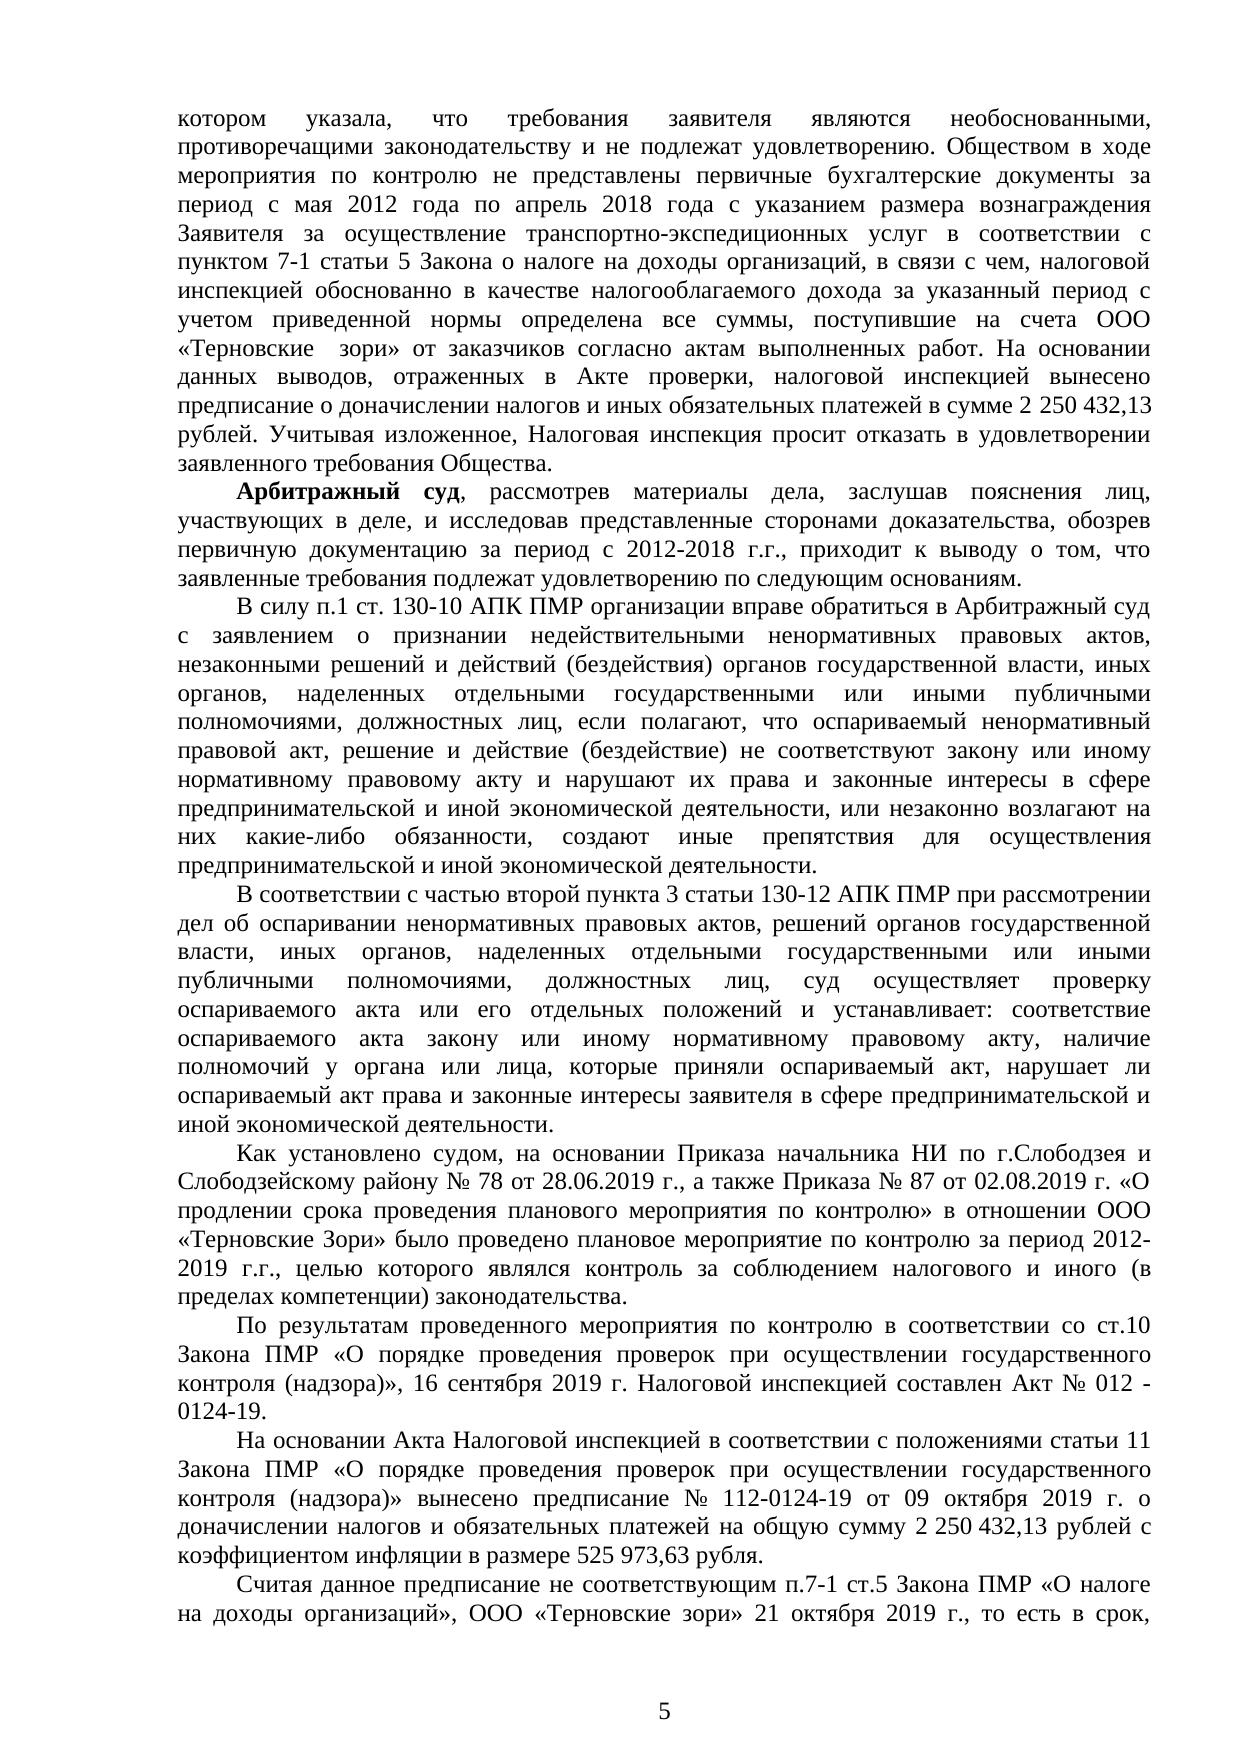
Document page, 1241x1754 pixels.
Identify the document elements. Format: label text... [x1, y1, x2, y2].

text На основании Акта Налоговой инспекцией в соответствии с положениями статьи 11 Закона ПМР «О порядке проведения проверок при осуществлении государственного контроля (надзора)» вынесено предписание № 112-0124-19 от 09 октября 2019 г. о доначислении налогов и обязательных платежей на общую сумму 2 250 432,13 рублей с коэффициентом инфляции в размере 525 973,63 рубля. [177, 1425, 1152, 1569]
text Как установлено судом, на основании Приказа начальника НИ по г.Слободзея и Слободзейскому району № 78 от 28.06.2019 г., а также Приказа № 87 от 02.08.2019 г. «О продлении срока проведения планового мероприятия по контролю» в отношении ООО «Терновские Зори» было проведено плановое мероприятие по контролю за период 2012-2019 г.г., целью которого являлся контроль за соблюдением налогового и иного (в пределах компетенции) законодательства. [177, 1138, 1152, 1310]
text В соответствии с частью второй пункта 3 статьи 130-12 АПК ПМР при рассмотрении дел об оспаривании ненормативных правовых актов, решений органов государственной власти, иных органов, наделенных отдельными государственными или иными публичными полномочиями, должностных лиц, суд осуществляет проверку оспариваемого акта или его отдельных положений и устанавливает: соответствие оспариваемого акта закону или иному нормативному правовому акту, наличие полномочий у органа или лица, которые приняли оспариваемый акт, нарушает ли оспариваемый акт права и законные интересы заявителя в сфере предпринимательской и иной экономической деятельности. [177, 879, 1152, 1138]
text В силу п.1 ст. 130-10 АПК ПМР организации вправе обратиться в Арбитражный суд с заявлением о признании недействительными ненормативных правовых актов, незаконными решений и действий (бездействия) органов государственной власти, иных органов, наделенных отдельными государственными или иными публичными полномочиями, должностных лиц, если полагают, что оспариваемый ненормативный правовой акт, решение и действие (бездействие) не соответствуют закону или иному нормативному правовому акту и нарушают их права и законные интересы в сфере предпринимательской и иной экономической деятельности, или незаконно возлагают на них какие-либо обязанности, создают иные препятствия для осуществления предпринимательской и иной экономической деятельности. [177, 591, 1152, 879]
text Арбитражный суд, рассмотрев материалы дела, заслушав пояснения лиц, участвующих в деле, и исследовав представленные сторонами доказательства, обозрев первичную документацию за период с 2012-2018 г.г., приходит к выводу о том, что заявленные требования подлежат удовлетворению по следующим основаниям. [177, 476, 1152, 591]
text По результатам проведенного мероприятия по контролю в соответствии со ст.10 Закона ПМР «О порядке проведения проверок при осуществлении государственного контроля (надзора)», 16 сентября 2019 г. Налоговой инспекцией составлен Акт № 012 -0124-19. [177, 1310, 1152, 1425]
